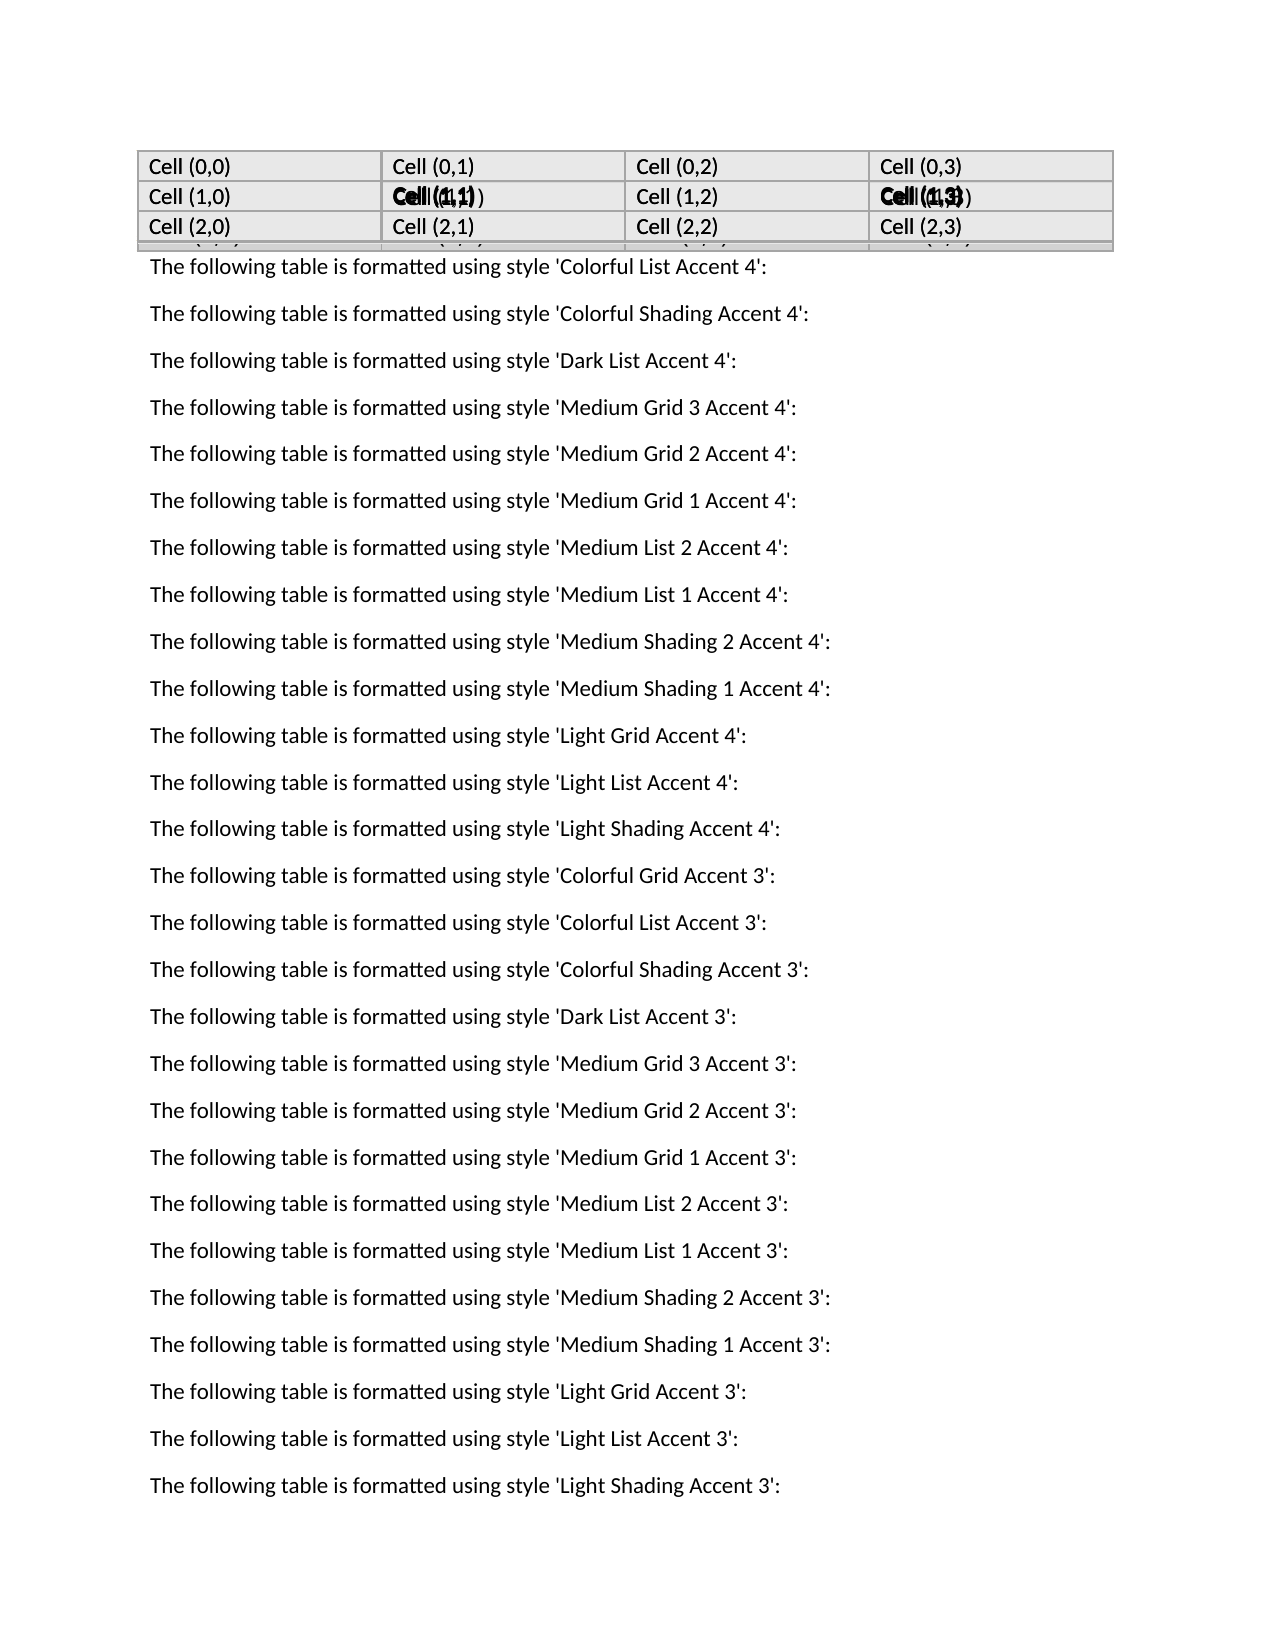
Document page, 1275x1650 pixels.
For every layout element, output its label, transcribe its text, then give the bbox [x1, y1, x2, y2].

text The following table is formatted using style 'Colorful List Accent 4': [150, 150, 1125, 280]
text The following table is formatted using style 'Medium List 2 Accent 4': [150, 533, 1125, 561]
table_header Cell (0,2) [626, 152, 868, 180]
text The following table is formatted using style 'Medium Shading 2 Accent 4': [150, 627, 1125, 655]
text The following table is formatted using style 'Light List Accent 4': [150, 768, 1125, 796]
table_header Cell (0,3) [870, 152, 1112, 180]
text The following table is formatted using style 'Light List Accent 3': [150, 1424, 1125, 1452]
text The following table is formatted using style 'Colorful List Accent 3': [150, 908, 1125, 936]
text The following table is formatted using style 'Dark List Accent 3': [150, 1002, 1125, 1030]
text The following table is formatted using style 'Light Grid Accent 3': [150, 1377, 1125, 1405]
table_cell Cell (2,0) [139, 212, 380, 240]
text The following table is formatted using style 'Medium List 2 Accent 3': [150, 1189, 1125, 1218]
table_header Cell (0,1) [383, 152, 624, 180]
text The following table is formatted using style 'Colorful Shading Accent 3': [150, 955, 1125, 983]
table_cell Cell (1,1) [383, 182, 624, 210]
text The following table is formatted using style 'Medium Shading 1 Accent 3': [150, 1330, 1125, 1358]
text The following table is formatted using style 'Medium List 1 Accent 4': [150, 580, 1125, 608]
table_cell Cell (1,2) [626, 182, 868, 210]
text The following table is formatted using style 'Light Shading Accent 3': [150, 1471, 1125, 1499]
text The following table is formatted using style 'Light Grid Accent 4': [150, 721, 1125, 749]
table_cell Cell (2,3) [870, 212, 1112, 240]
text The following table is formatted using style 'Dark List Accent 4': [150, 346, 1125, 374]
text The following table is formatted using style 'Colorful Grid Accent 3': [150, 861, 1125, 889]
table_cell Cell (1,0) [139, 182, 380, 210]
text The following table is formatted using style 'Medium Shading 2 Accent 3': [150, 1283, 1125, 1311]
text The following table is formatted using style 'Medium Grid 3 Accent 4': [150, 393, 1125, 421]
table_cell Cell (2,2) [626, 212, 868, 240]
text The following table is formatted using style 'Medium Grid 1 Accent 4': [150, 486, 1125, 514]
text The following table is formatted using style 'Medium Grid 3 Accent 3': [150, 1049, 1125, 1077]
text The following table is formatted using style 'Light Shading Accent 4': [150, 814, 1125, 843]
table_cell Cell (1,3) [870, 182, 1112, 210]
table_header Cell (0,0) [139, 152, 380, 180]
text The following table is formatted using style 'Medium Shading 1 Accent 4': [150, 674, 1125, 702]
text The following table is formatted using style 'Colorful Shading Accent 4': [150, 299, 1125, 327]
text The following table is formatted using style 'Medium Grid 1 Accent 3': [150, 1143, 1125, 1171]
table_cell Cell (2,1) [383, 212, 624, 240]
text The following table is formatted using style 'Medium Grid 2 Accent 4': [150, 439, 1125, 468]
text The following table is formatted using style 'Medium List 1 Accent 3': [150, 1236, 1125, 1264]
text The following table is formatted using style 'Medium Grid 2 Accent 3': [150, 1096, 1125, 1124]
